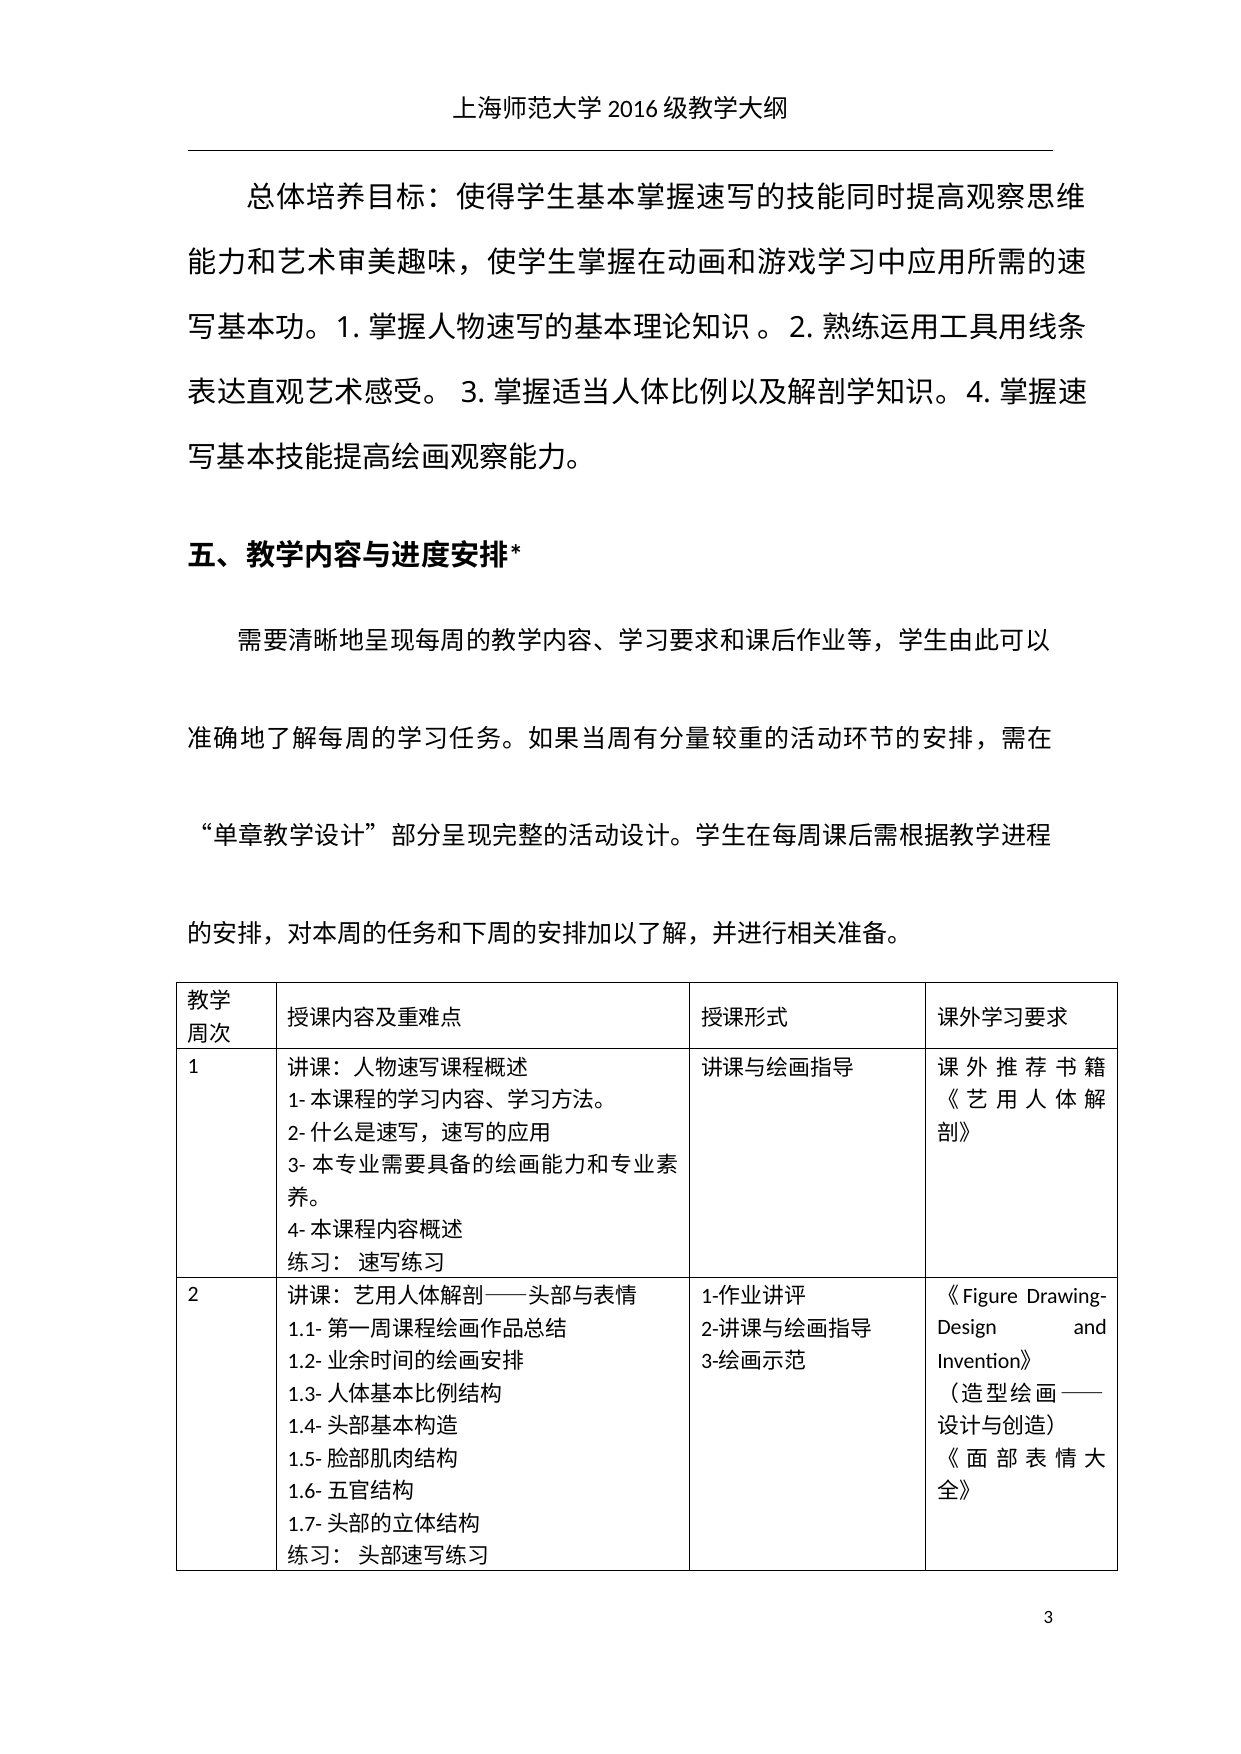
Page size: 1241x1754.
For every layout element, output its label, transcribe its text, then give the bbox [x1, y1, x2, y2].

table_header 教学 周次 [177, 983, 276, 1048]
table_cell 课外推荐书籍《艺用人体解剖》 [926, 1049, 1117, 1277]
table_cell 讲课与绘画指导 [690, 1049, 925, 1277]
text 需要清晰地呈现每周的教学内容、学习要求和课后作业等，学生由此可以准确地了解每周的学习任务。如果当周有分量较重的活动环节的安排，需在“单章教学设计”部分呈现完整的活动设计。学生在每周课后需根据教学进程的安排，对本周的任务和下周的安排加以了解，并进行相关准备。 [187, 606, 1053, 964]
text 五、教学内容与进度安排* [187, 520, 1053, 585]
text 总体培养目标：使得学生基本掌握速写的技能同时提高观察思维能力和艺术审美趣味，使学生掌握在动画和游戏学习中应用所需的速写基本功。1. 掌握人物速写的基本理论知识 。2. 熟练运用工具用线条表达直观艺术感受。 3. 掌握适当人体比例以及解剖学知识。4. 掌握速写基本技能提高绘画观察能力。 [187, 163, 1087, 488]
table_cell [277, 1278, 689, 1570]
table_cell 2 [177, 1278, 276, 1570]
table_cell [926, 1278, 1117, 1570]
table_cell 讲课：人物速写课程概述 1- 本课程的学习内容、学习方法。 2- 什么是速写，速写的应用 3- 本专业需要具备的绘画能力和专业素养。 4- 本课程内容概述 练习： 速写练习 [277, 1049, 689, 1277]
table_header 授课内容及重难点 [277, 983, 689, 1048]
table_header 授课形式 [690, 983, 925, 1048]
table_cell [690, 1278, 925, 1570]
table_header 课外学习要求 [926, 983, 1117, 1048]
table_cell 1 [177, 1049, 276, 1277]
